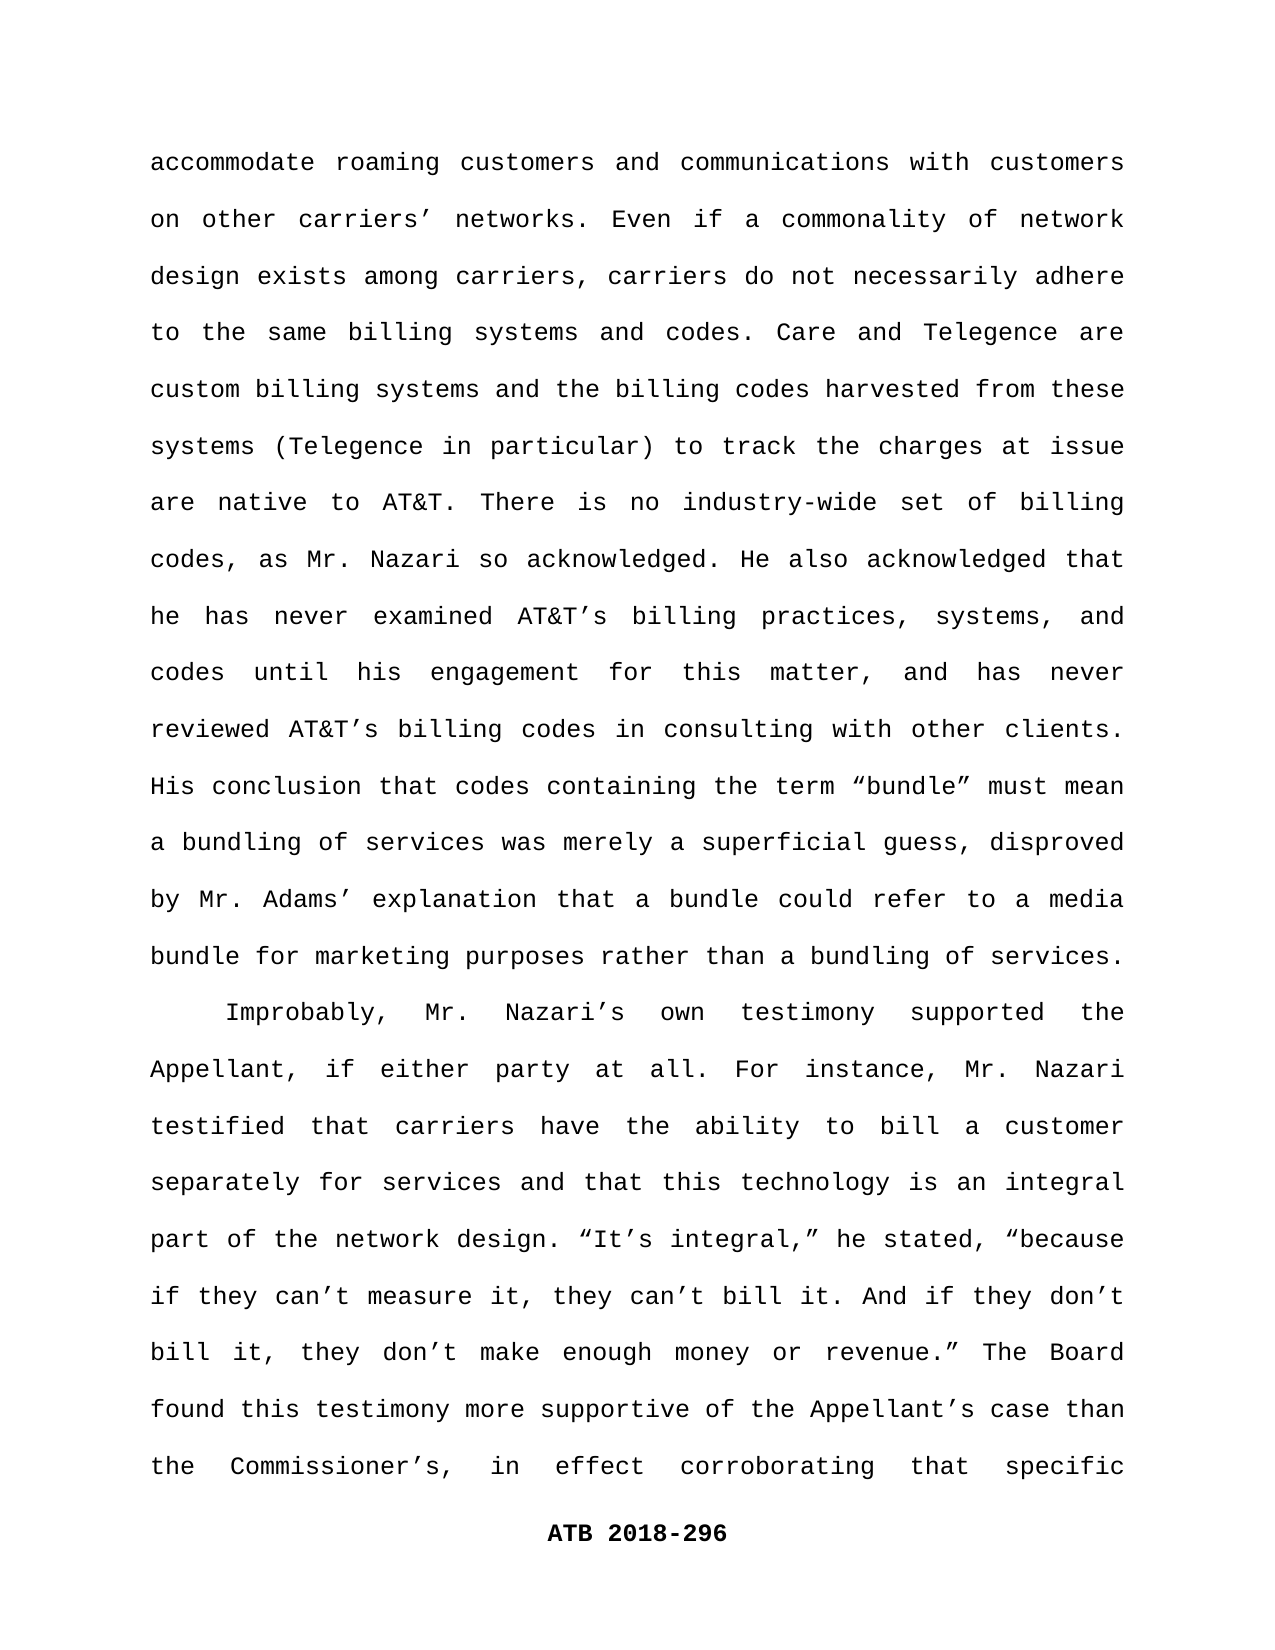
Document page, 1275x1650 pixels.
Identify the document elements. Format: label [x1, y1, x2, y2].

text [150, 150, 1125, 972]
text [150, 1000, 1125, 1482]
